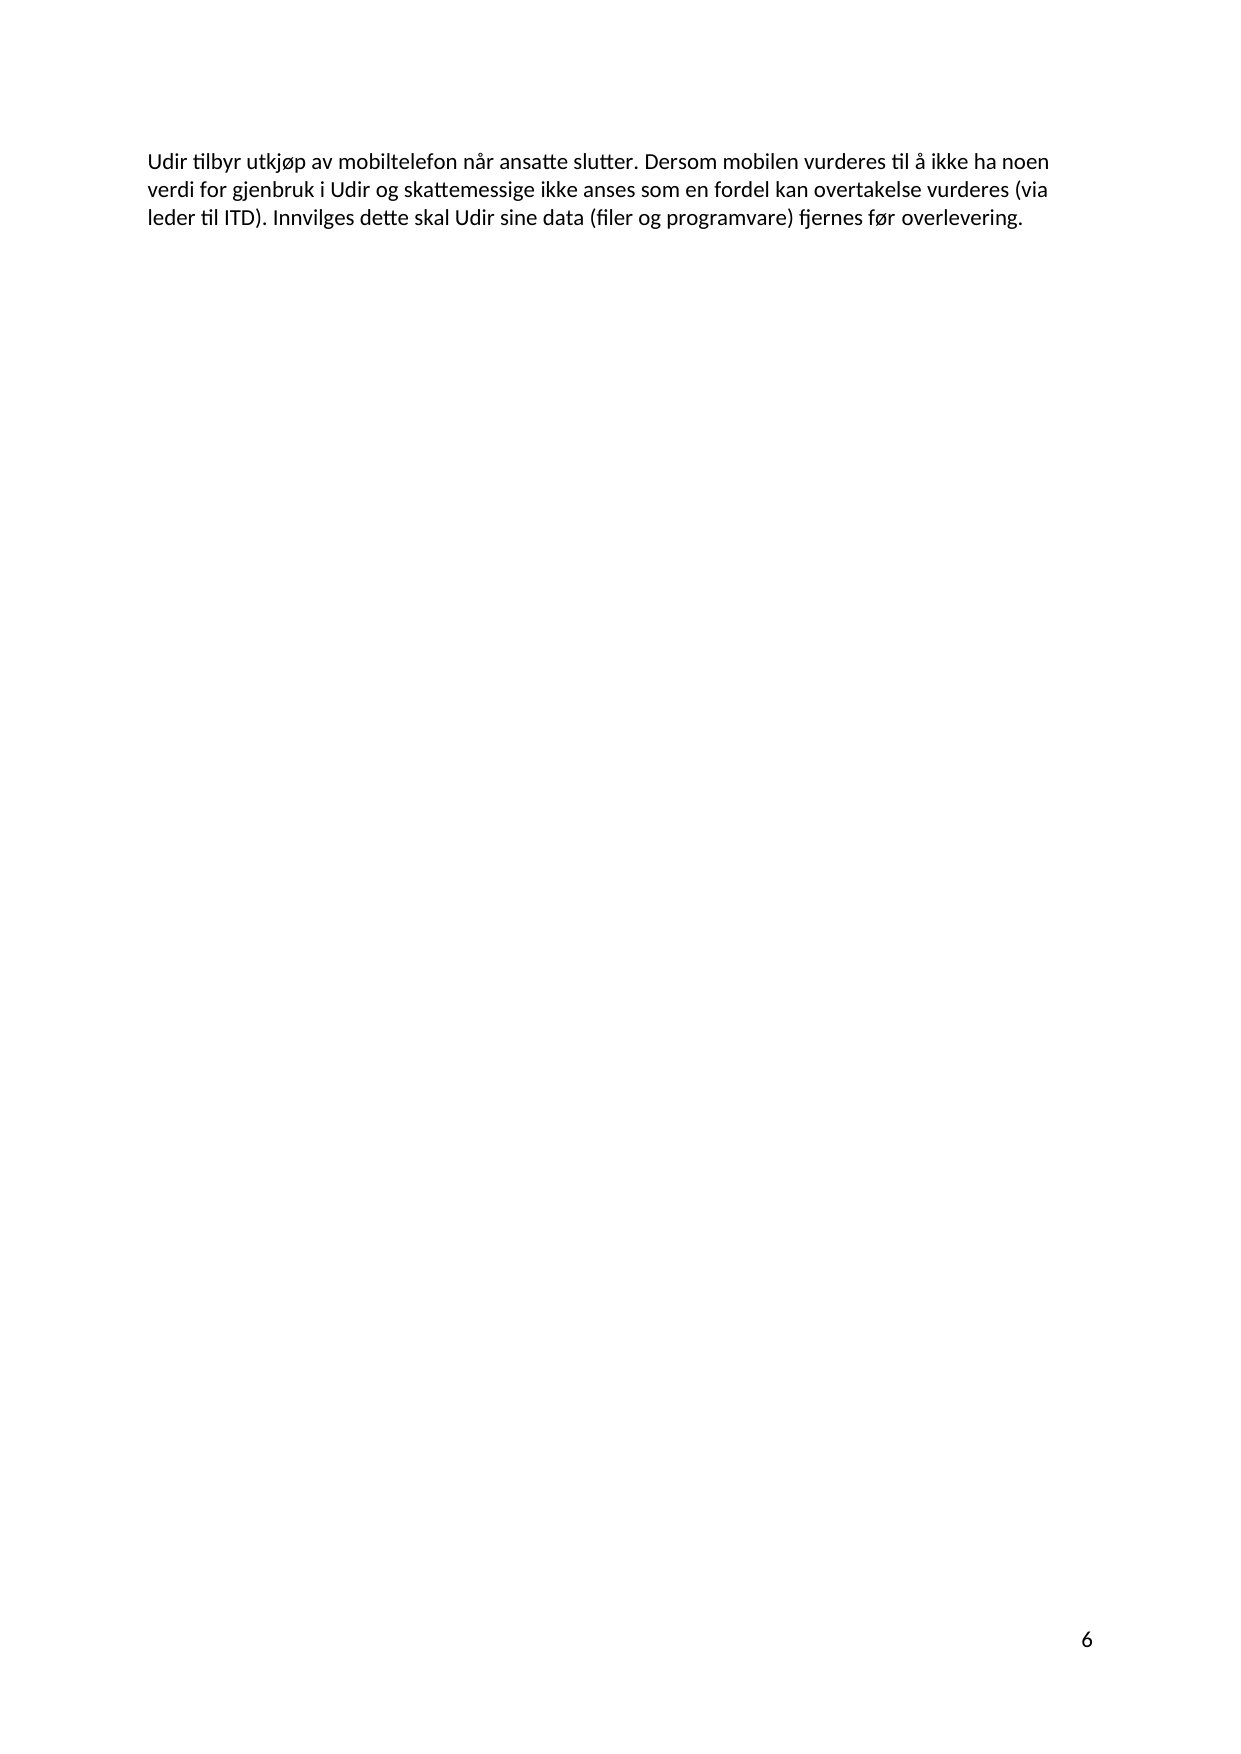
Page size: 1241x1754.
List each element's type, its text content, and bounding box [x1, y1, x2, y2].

text Udir tilbyr utkjøp av mobiltelefon når ansatte slutter. Dersom mobilen vurderes til å ikke ha noen verdi for gjenbruk i Udir og skattemessige ikke anses som en fordel kan overtakelse vurderes (via leder til ITD). Innvilges dette skal Udir sine data (filer og programvare) fjernes før overlevering. [147, 147, 1050, 232]
